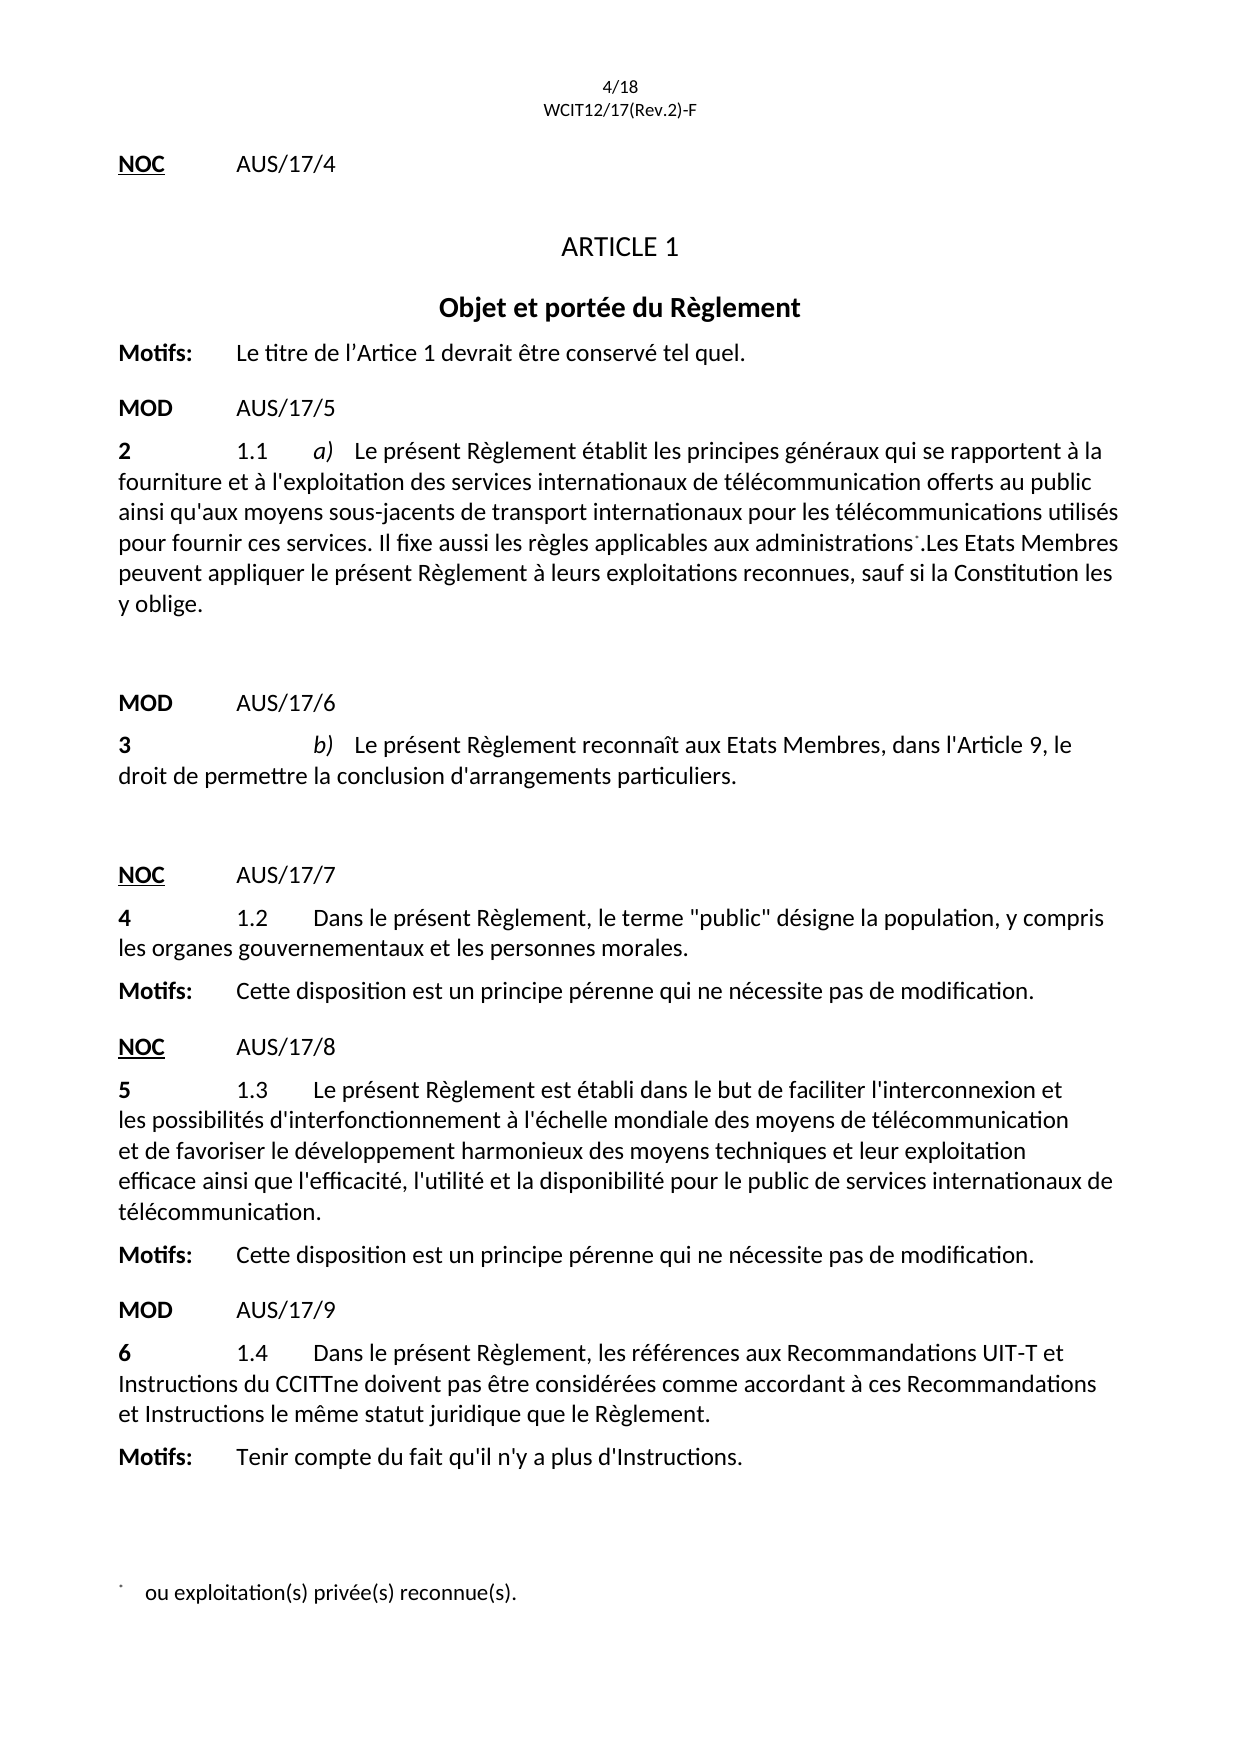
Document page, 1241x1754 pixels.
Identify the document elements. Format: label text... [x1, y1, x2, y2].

text 5 1.3 Le présent Règlement est établi dans le but de faciliter l'interconnexion et les possibilités d'interfonctionnement à l'échelle mondiale des moyens de télécommunication et de favoriser le développement harmonieux des moyens techniques et leur exploitation efficace ainsi que l'efficacité, l'utilité et la disponibilité pour le public de services internationaux de télécommunication. [118, 1074, 1122, 1226]
text NOC AUS/17/8#10912 [118, 1031, 1122, 1061]
text 2 1.1 a) Le présent Règlement établit les principes généraux qui se rapportent à la fourniture et à l'exploitation des services internationaux de télécommunication offerts au public ainsi qu'aux moyens sous-jacents de transport internationaux pour les télécommunications utilisés pour fournir ces services. [118, 436, 1122, 619]
text MOD AUS/17/5 [118, 392, 1122, 423]
text Motifs: Le titre de l’Artice 1 devrait être conservé tel quel. [118, 337, 1122, 367]
text Motifs: Cette disposition est un principe pérenne qui ne nécessite pas de modification. [118, 975, 1122, 1006]
text Motifs: Cette disposition est un principe pérenne qui ne nécessite pas de modification. [118, 1239, 1122, 1269]
title Objet et portée du Règlement [118, 289, 1122, 324]
text 6 1.4 Dans le présent Règlement, les références aux Recommandations ne doivent pas être considérées comme accordant à ces Recommandations le même statut juridique que le Règlement. [118, 1337, 1122, 1429]
text MOD AUS/17/9#11411 [118, 1294, 1122, 1325]
text NOC AUS/17/7#10911 [118, 859, 1122, 889]
text MOD AUS/17/6#10904 [118, 687, 1122, 717]
text NOC AUS/17/4#10898 [118, 148, 1122, 178]
text Article 1 [118, 228, 1122, 264]
text 4 1.2 Dans le présent Règlement, le terme "public" désigne la population, y compris les organes gouvernementaux et les personnes morales. [118, 902, 1122, 963]
text 3 b) Le présent Règlement reconnaît aux Membres, dans l'Article 9, le droit de permettre la conclusion d'arrangements particuliers. [118, 730, 1122, 791]
text Motifs: Tenir compte du fait qu'il n'y a plus d'Instructions. [118, 1442, 1122, 1472]
